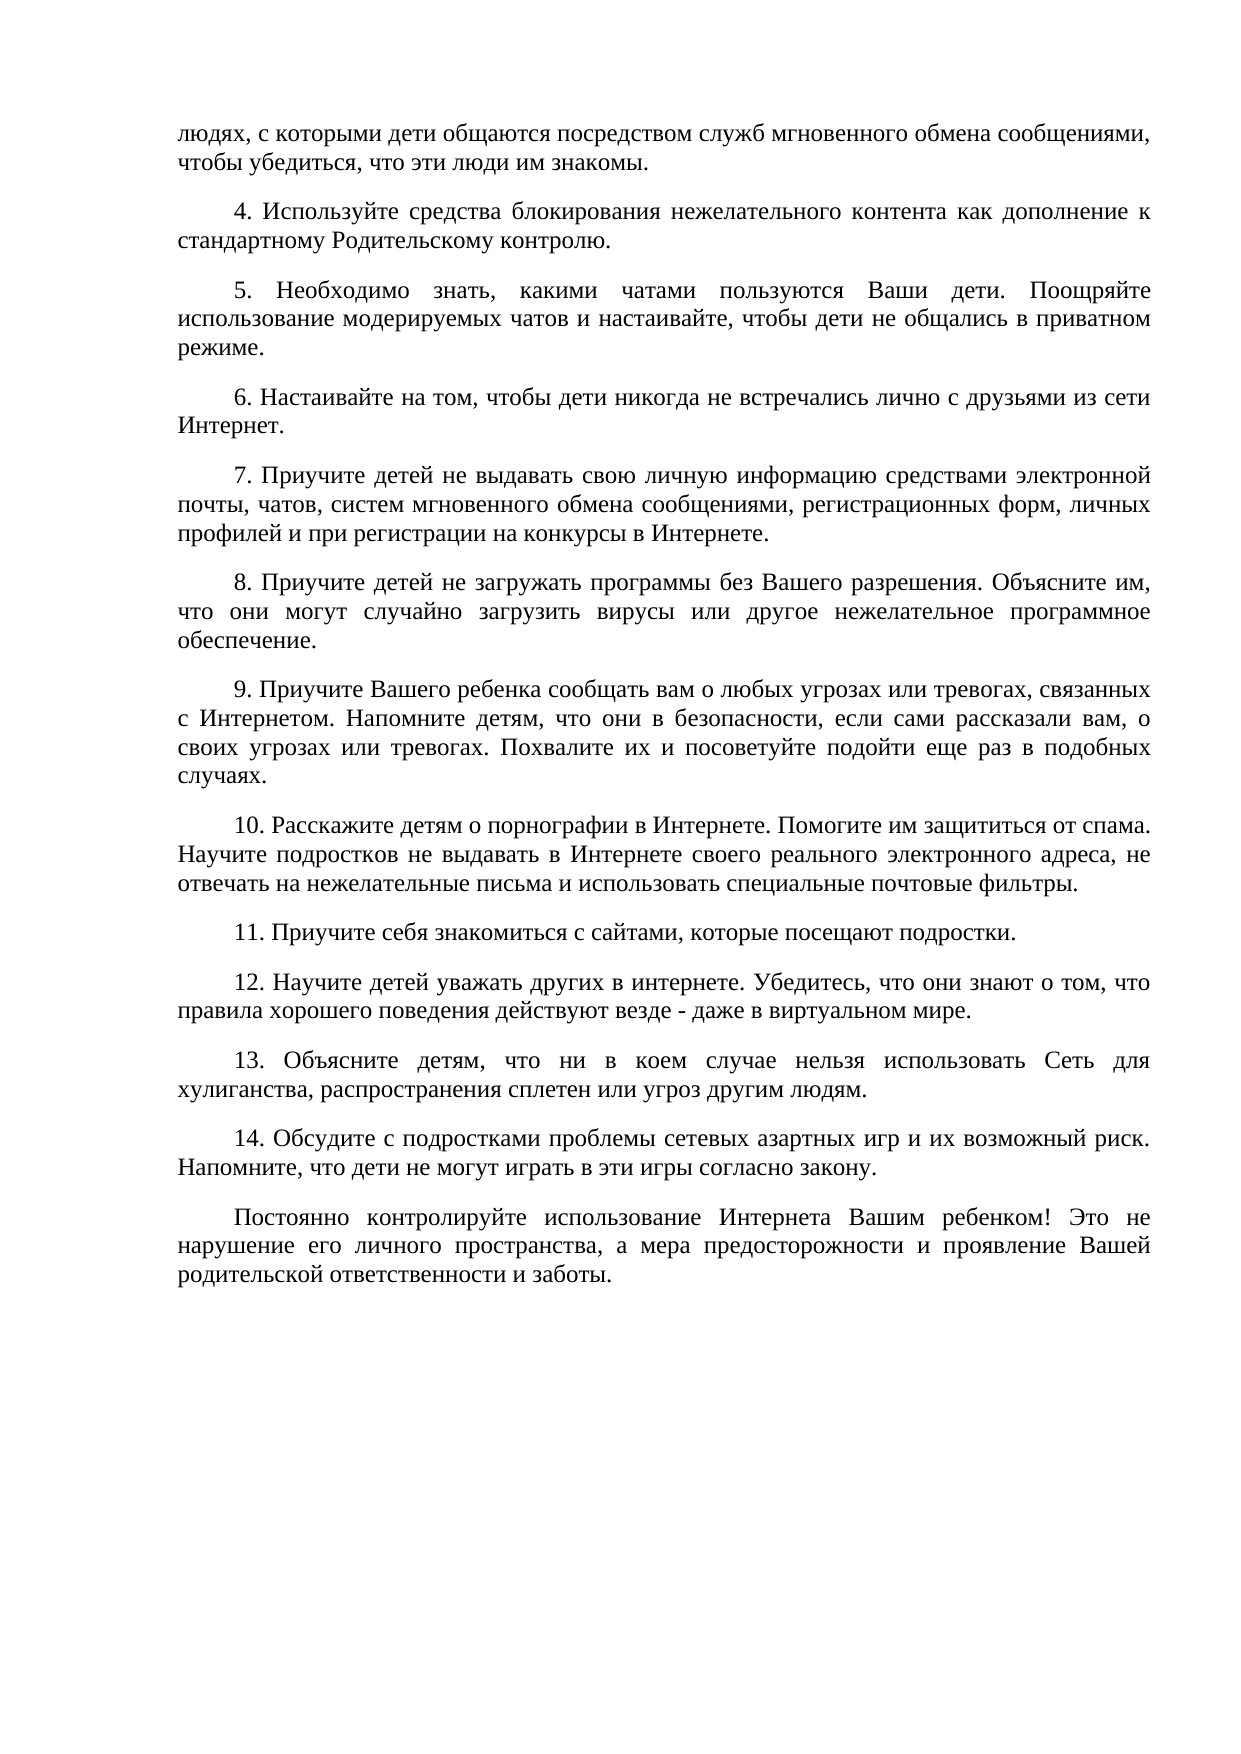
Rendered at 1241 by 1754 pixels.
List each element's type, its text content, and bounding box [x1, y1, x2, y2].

text 8. Приучите детей не загружать программы без Вашего разрешения. Объясните им, что они могут случайно загрузить вирусы или другое нежелательное программное обеспечение. [177, 567, 1152, 653]
text 7. Приучите детей не выдавать свою личную информацию средствами электронной почты, чатов, систем мгновенного обмена сообщениями, регистрационных форм, личных профилей и при регистрации на конкурсы в Интернете. [177, 460, 1152, 546]
text 14. Обсудите с подростками проблемы сетевых азартных игр и их возможный риск. Напомните, что дети не могут играть в эти игры согласно закону. [177, 1123, 1152, 1181]
text 13. Объясните детям, что ни в коем случае нельзя использовать Сеть для хулиганства, распространения сплетен или угроз другим людям. [177, 1045, 1152, 1103]
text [177, 118, 1152, 176]
text Постоянно контролируйте использование Интернета Вашим ребенком! Это не нарушение его личного пространства, а мера предосторожности и проявление Вашей родительской ответственности и заботы. [177, 1202, 1152, 1288]
text 9. Приучите Вашего ребенка сообщать вам о любых угрозах или тревогах, связанных с Интернетом. Напомните детям, что они в безопасности, если сами рассказали вам, о своих угрозах или тревогах. Похвалите их и посоветуйте подойти еще раз в подобных случаях. [177, 674, 1152, 789]
text 6. Настаивайте на том, чтобы дети никогда не встречались лично с друзьями из сети Интернет. [177, 382, 1152, 439]
text 5. Необходимо знать, какими чатами пользуются Ваши дети. Поощряйте использование модерируемых чатов и настаивайте, чтобы дети не общались в приватном режиме. [177, 275, 1152, 361]
text 11. Приучите себя знакомиться с сайтами, которые посещают подростки. [177, 917, 1152, 946]
text 12. Научите детей уважать других в интернете. Убедитесь, что они знают о том, что правила хорошего поведения действуют везде - даже в виртуальном мире. [177, 967, 1152, 1024]
text 10. Расскажите детям о порнографии в Интернете. Помогите им защититься от спама. Научите подростков не выдавать в Интернете своего реального электронного адреса, не отвечать на нежелательные письма и использовать специальные почтовые фильтры. [177, 810, 1152, 896]
text 4. Используйте средства блокирования нежелательного контента как дополнение к стандартному Родительскому контролю. [177, 196, 1152, 254]
